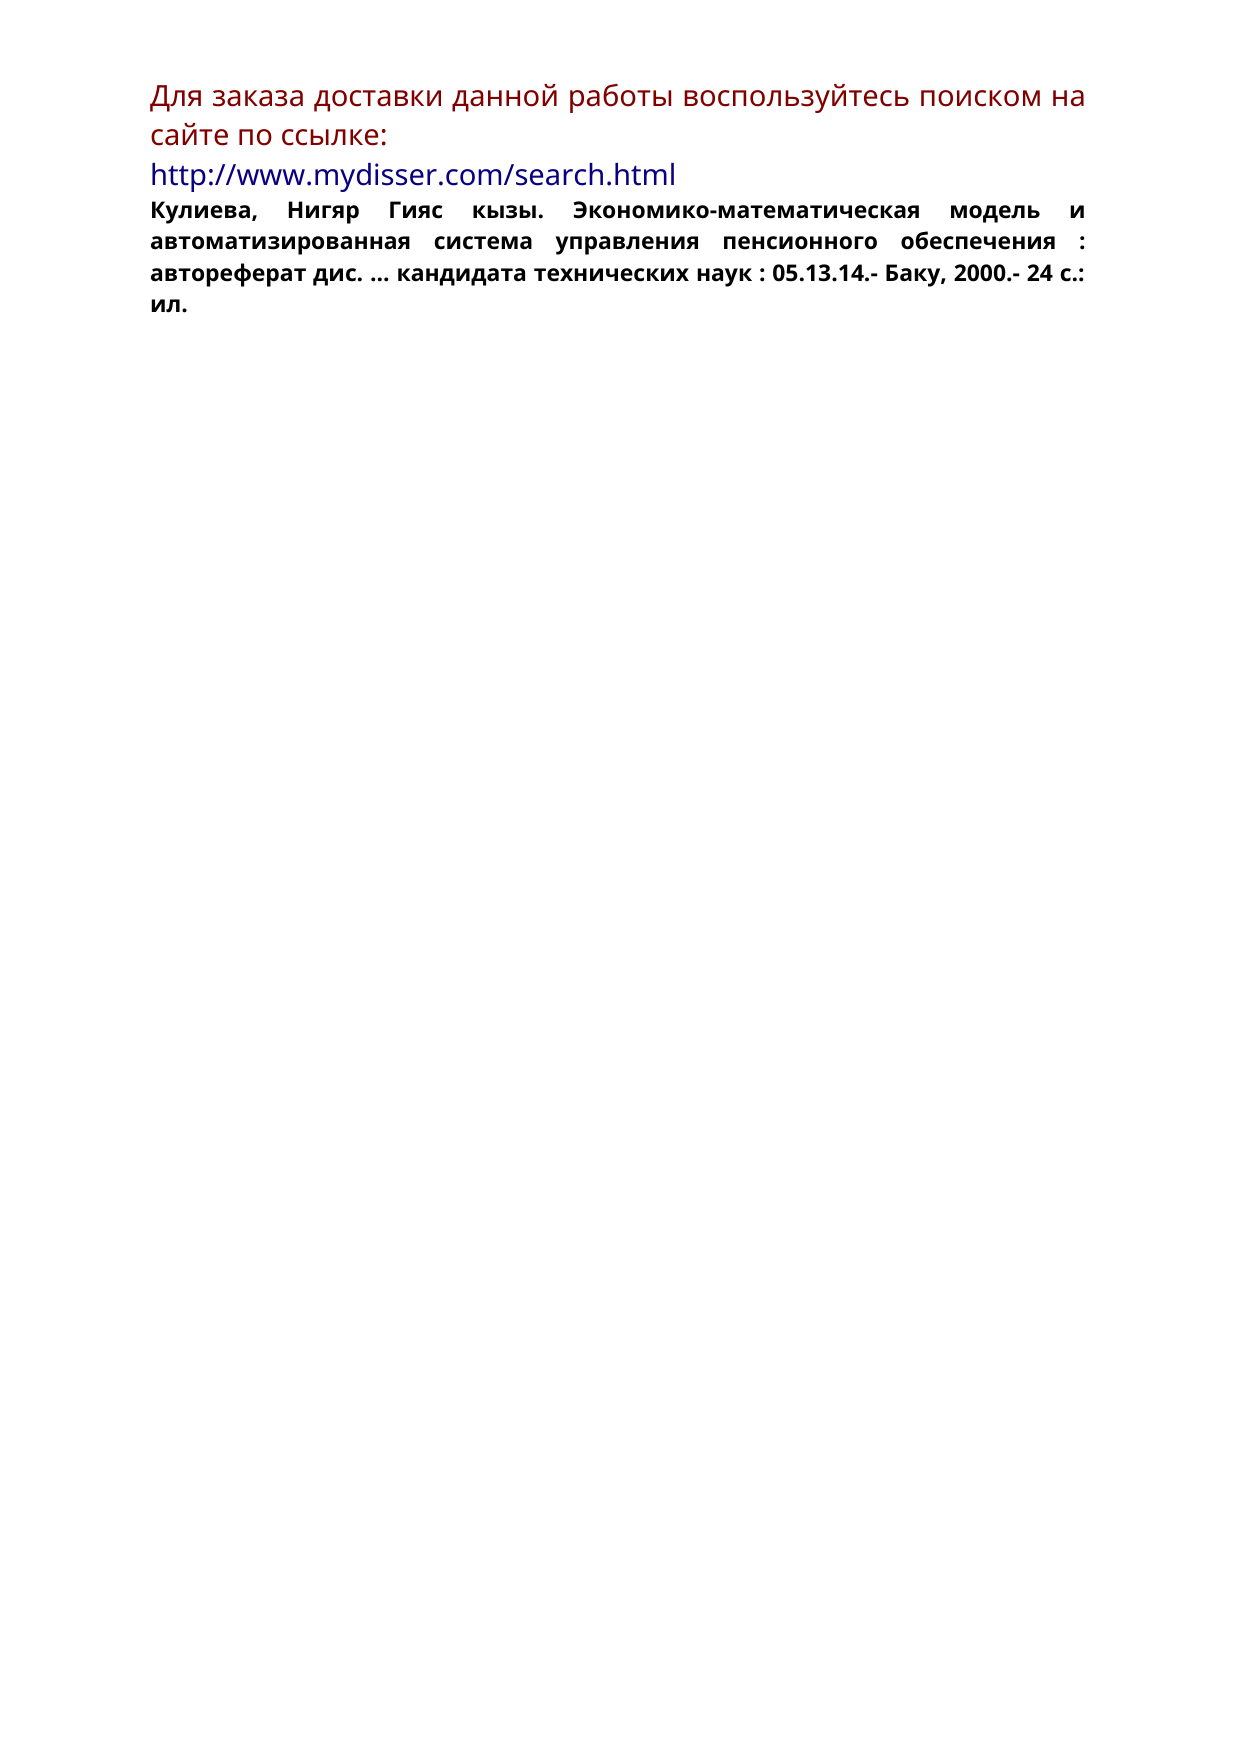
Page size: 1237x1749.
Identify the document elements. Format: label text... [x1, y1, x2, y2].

text Кулиева, Нигяр Гияс кызы. Экономико-математическая модель и автоматизированная система управления пенсионного обеспечения : автореферат дис. ... кандидата технических наук : 05.13.14.- Баку, 2000.- 24 с.: ил. [150, 194, 1086, 319]
